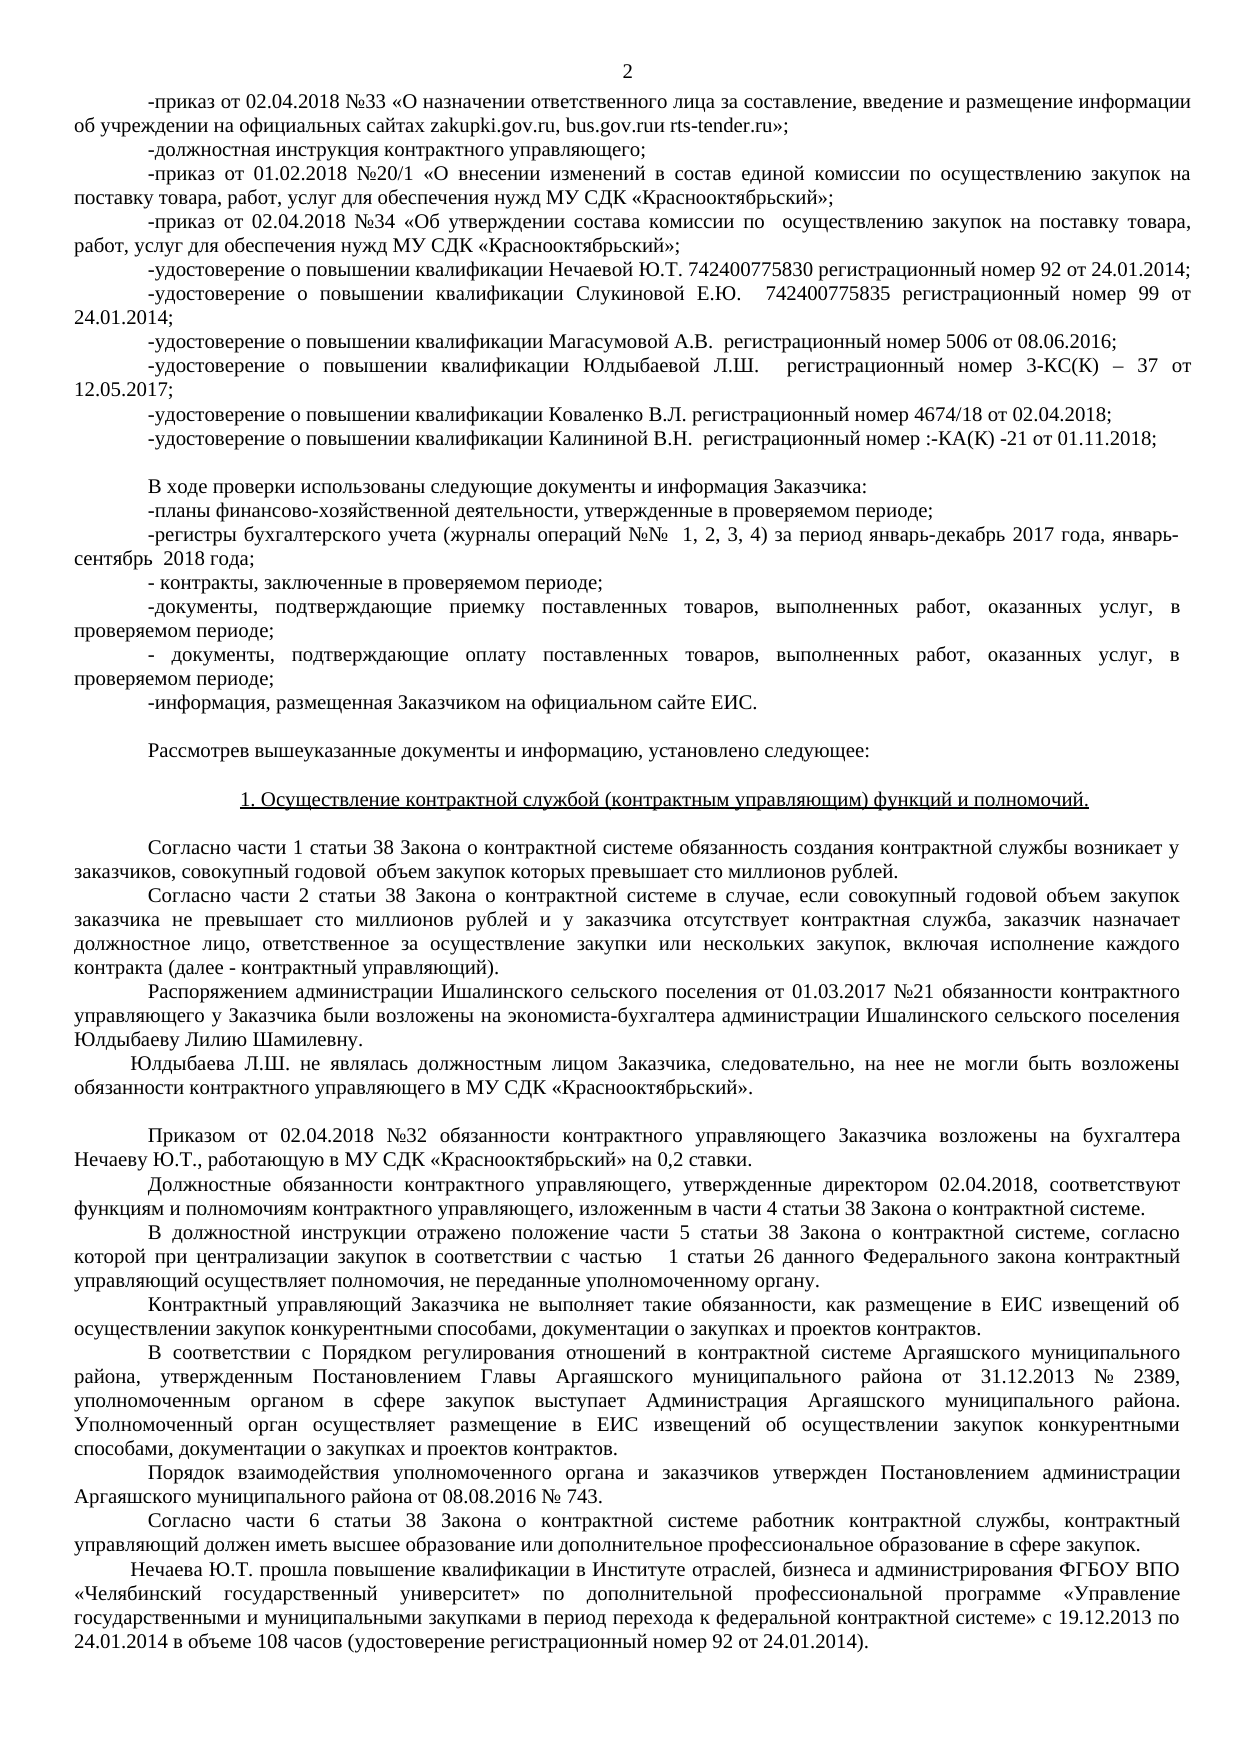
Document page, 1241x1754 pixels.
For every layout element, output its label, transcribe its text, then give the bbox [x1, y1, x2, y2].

text -должностная инструкция контрактного управляющего; [74, 137, 1192, 161]
text Рассмотрев вышеуказанные документы и информацию, установлено следующее: [74, 738, 1181, 762]
text Согласно части 6 статьи 38 Закона о контрактной системе работник контрактной службы, контрактный управляющий должен иметь высшее образование или дополнительное профессиональное образование в сфере закупок. [74, 1508, 1181, 1556]
text -приказ от 02.04.2018 №33 «О назначении ответственного лица за составление, введение и размещение информации об учреждении на официальных сайтах zakupki.gov.ru, bus.gov.ruи rts-tender.ru»; [74, 89, 1192, 137]
text - контракты, заключенные в проверяемом периоде; [74, 570, 1181, 594]
text Должностные обязанности контрактного управляющего, утвержденные директором 02.04.2018, соответствуют функциям и полномочиям контрактного управляющего, изложенным в части 4 статьи 38 Закона о контрактной системе. [74, 1171, 1181, 1219]
text -удостоверение о повышении квалификации Магасумовой А.В. регистрационный номер 5006 от 08.06.2016; [74, 329, 1192, 353]
text -приказ от 02.04.2018 №34 «Об утверждении состава комиссии по осуществлению закупок на поставку товара, работ, услуг для обеспечения нужд МУ СДК «Краснооктябрьский»; [74, 209, 1192, 257]
text В должностной инструкции отражено положение части 5 статьи 38 Закона о контрактной системе, согласно которой при централизации закупок в соответствии с частью 1 статьи 26 данного Федерального закона контрактный управляющий осуществляет полномочия, не переданные уполномоченному органу. [74, 1219, 1181, 1292]
text Согласно части 2 статьи 38 Закона о контрактной системе в случае, если совокупный годовой объем закупок заказчика не превышает сто миллионов рублей и у заказчика отсутствует контрактная служба, заказчик назначает должностное лицо, ответственное за осуществление закупки или нескольких закупок, включая исполнение каждого контракта (далее - контрактный управляющий). [74, 883, 1181, 979]
text - документы, подтверждающие оплату поставленных товаров, выполненных работ, оказанных услуг, в проверяемом периоде; [74, 642, 1181, 690]
text Юлдыбаева Л.Ш. не являлась должностным лицом Заказчика, следовательно, на нее не могли быть возложены обязанности контрактного управляющего в МУ СДК «Краснооктябрьский». [74, 1051, 1181, 1099]
text -удостоверение о повышении квалификации Слукиновой Е.Ю. 742400775835 регистрационный номер 99 от 24.01.2014; [74, 281, 1192, 329]
text Порядок взаимодействия уполномоченного органа и заказчиков утвержден Постановлением администрации Аргаяшского муниципального района от 08.08.2016 № 743. [74, 1460, 1181, 1508]
text 1. Осуществление контрактной службой (контрактным управляющим) функций и полномочий. [74, 786, 1181, 811]
text -удостоверение о повышении квалификации Коваленко В.Л. регистрационный номер 4674/18 от 02.04.2018; [74, 401, 1192, 426]
text Распоряжением администрации Ишалинского сельского поселения от 01.03.2017 №21 обязанности контрактного управляющего у Заказчика были возложены на экономиста-бухгалтера администрации Ишалинского сельского поселения Юлдыбаеву Лилию Шамилевну. [74, 979, 1181, 1051]
text Согласно части 1 статьи 38 Закона о контрактной системе обязанность создания контрактной службы возникает у заказчиков, совокупный годовой объем закупок которых превышает сто миллионов рублей. [74, 834, 1181, 883]
text Контрактный управляющий Заказчика не выполняет такие обязанности, как размещение в ЕИС извещений об осуществлении закупок конкурентными способами, документации о закупках и проектов контрактов. [74, 1292, 1181, 1340]
text Нечаева Ю.Т. прошла повышение квалификации в Институте отраслей, бизнеса и администрирования ФГБОУ ВПО «Челябинский государственный университет» по дополнительной профессиональной программе «Управление государственными и муниципальными закупками в период перехода к федеральной контрактной системе» с 19.12.2013 по 24.01.2014 в объеме 108 часов (удостоверение регистрационный номер 92 от 24.01.2014). [74, 1556, 1181, 1653]
text -удостоверение о повышении квалификации Нечаевой Ю.Т. 742400775830 регистрационный номер 92 от 24.01.2014; [74, 257, 1192, 281]
text -удостоверение о повышении квалификации Юлдыбаевой Л.Ш. регистрационный номер 3-КС(К) – 37 от 12.05.2017; [74, 353, 1192, 401]
text -удостоверение о повышении квалификации Калининой В.Н. регистрационный номер :-КА(К) -21 от 01.11.2018; [74, 426, 1192, 449]
text -приказ от 01.02.2018 №20/1 «О внесении изменений в состав единой комиссии по осуществлению закупок на поставку товара, работ, услуг для обеспечения нужд МУ СДК «Краснооктябрьский»; [74, 161, 1192, 209]
text -планы финансово-хозяйственной деятельности, утвержденные в проверяемом периоде; [74, 498, 1192, 522]
text В ходе проверки использованы следующие документы и информация Заказчика: [74, 474, 1181, 498]
text -информация, размещенная Заказчиком на официальном сайте ЕИС. [74, 690, 1181, 714]
text -регистры бухгалтерского учета (журналы операций №№ 1, 2, 3, 4) за период январь-декабрь 2017 года, январь-сентябрь 2018 года; [74, 522, 1181, 570]
text Приказом от 02.04.2018 №32 обязанности контрактного управляющего Заказчика возложены на бухгалтера Нечаеву Ю.Т., работающую в МУ СДК «Краснооктябрьский» на 0,2 ставки. [74, 1123, 1181, 1171]
text -документы, подтверждающие приемку поставленных товаров, выполненных работ, оказанных услуг, в проверяемом периоде; [74, 594, 1181, 642]
text В соответствии с Порядком регулирования отношений в контрактной системе Аргаяшского муниципального района, утвержденным Постановлением Главы Аргаяшского муниципального района от 31.12.2013 № 2389, уполномоченным органом в сфере закупок выступает Администрация Аргаяшского муниципального района. Уполномоченный орган осуществляет размещение в ЕИС извещений об осуществлении закупок конкурентными способами, документации о закупках и проектов контрактов. [74, 1340, 1181, 1460]
